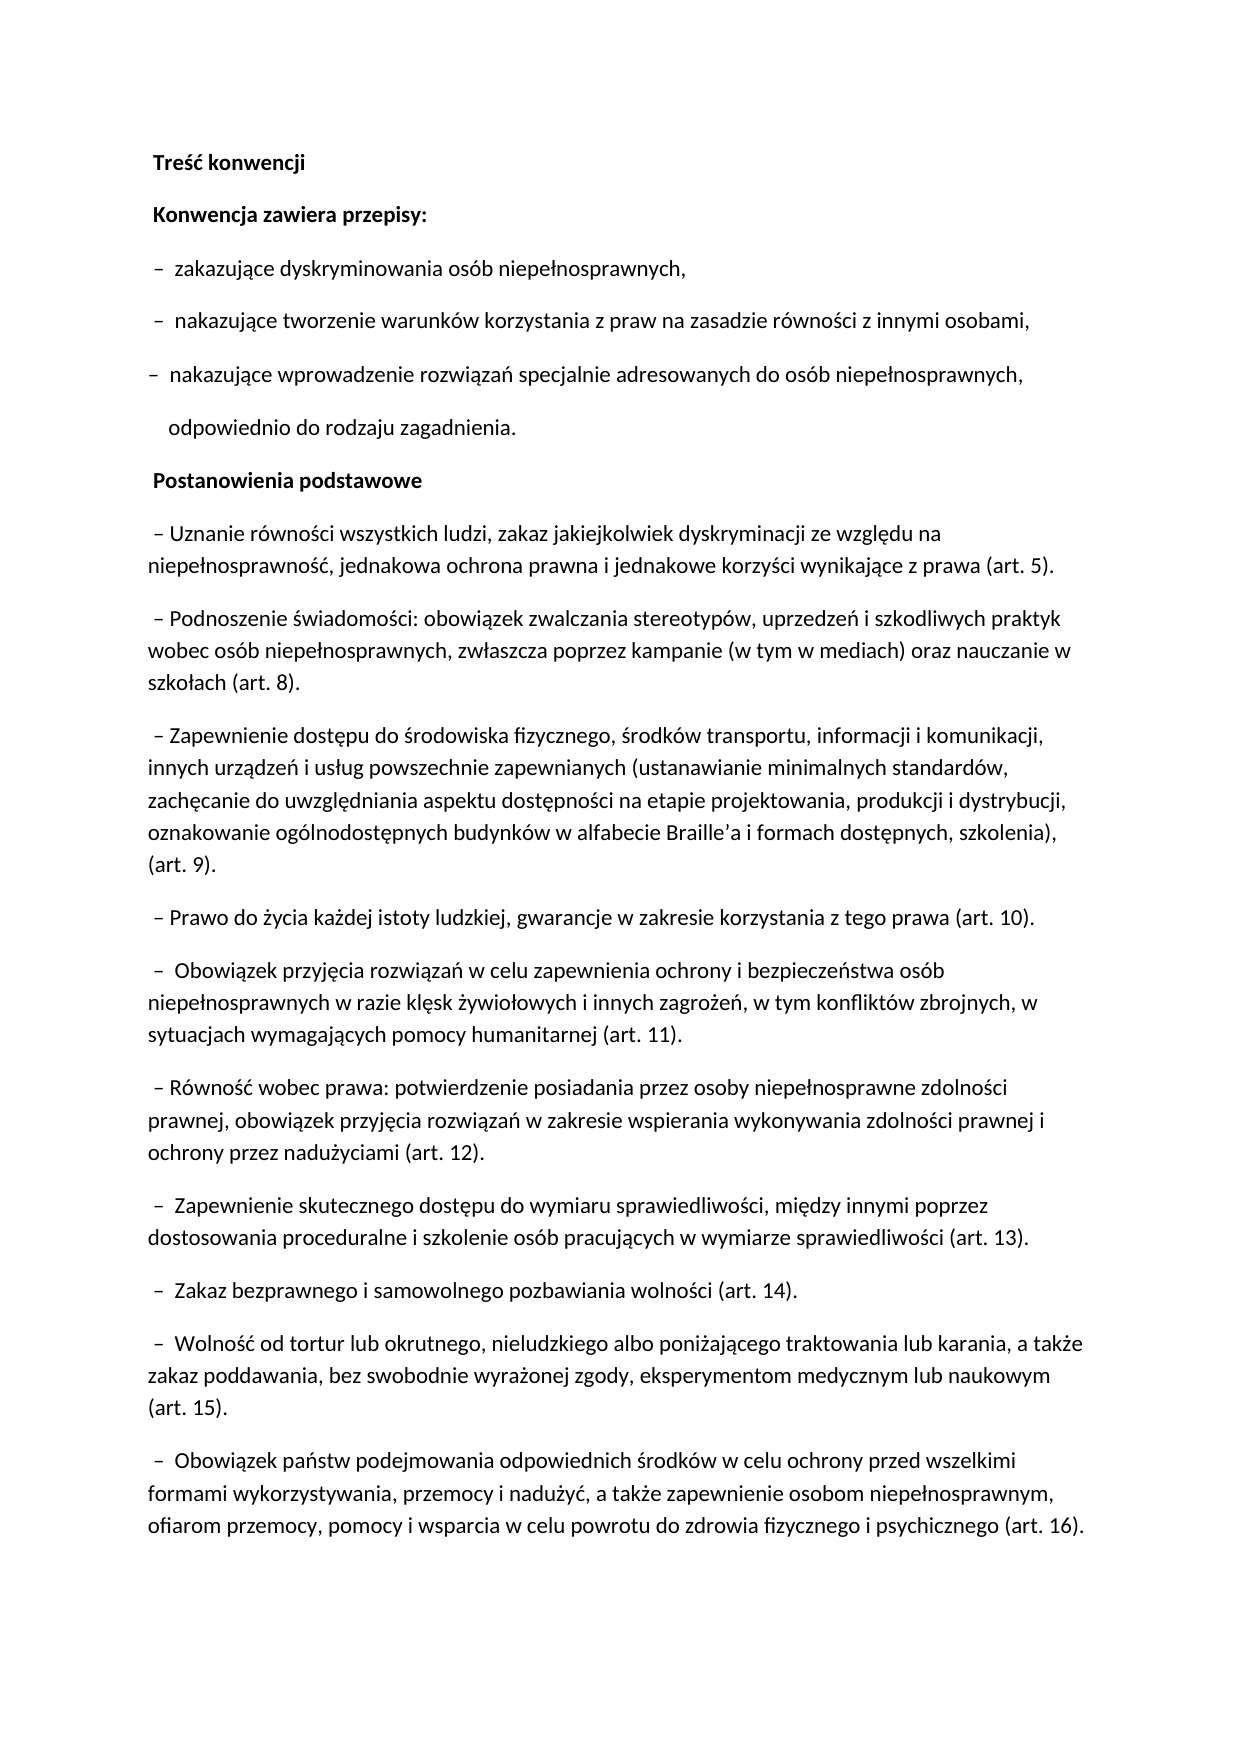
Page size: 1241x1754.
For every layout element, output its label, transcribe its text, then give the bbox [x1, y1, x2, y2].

text – Uznanie równości wszystkich ludzi, zakaz jakiejkolwiek dyskryminacji ze względu na niepełnosprawność, jednakowa ochrona prawna i jednakowe korzyści wynikające z prawa (art. 5). [148, 519, 1093, 579]
text – Obowiązek państw podejmowania odpowiednich środków w celu ochrony przed wszelkimi formami wykorzystywania, przemocy i nadużyć, a także zapewnienie osobom niepełnosprawnym, ofiarom przemocy, pomocy i wsparcia w celu powrotu do zdrowia fizycznego i psychicznego (art. 16). [148, 1447, 1093, 1539]
text – Podnoszenie świadomości: obowiązek zwalczania stereotypów, uprzedzeń i szkodliwych praktyk wobec osób niepełnosprawnych, zwłaszcza poprzez kampanie (w tym w mediach) oraz nauczanie w szkołach (art. 8). [148, 604, 1093, 696]
text – Zakaz bezprawnego i samowolnego pozbawiania wolności (art. 14). [148, 1276, 1093, 1304]
text – Równość wobec prawa: potwierdzenie posiadania przez osoby niepełnosprawne zdolności prawnej, obowiązek przyjęcia rozwiązań w zakresie wspierania wykonywania zdolności prawnej i ochrony przez nadużyciami (art. 12). [148, 1073, 1093, 1166]
text – Prawo do życia każdej istoty ludzkiej, gwarancje w zakresie korzystania z tego prawa (art. 10). [148, 903, 1093, 931]
text – Wolność od tortur lub okrutnego, nieludzkiego albo poniżającego traktowania lub karania, a także zakaz poddawania, bez swobodnie wyrażonej zgody, eksperymentom medycznym lub naukowym (art. 15). [148, 1329, 1093, 1422]
text – Zapewnienie dostępu do środowiska fizycznego, środków transportu, informacji i komunikacji, innych urządzeń i usług powszechnie zapewnianych (ustanawianie minimalnych standardów, zachęcanie do uwzględniania aspektu dostępności na etapie projektowania, produkcji i dystrybucji, oznakowanie ogólnodostępnych budynków w alfabecie Braille’a i formach dostępnych, szkolenia), (art. 9). [148, 721, 1093, 878]
text – Zapewnienie skutecznego dostępu do wymiaru sprawiedliwości, między innymi poprzez dostosowania proceduralne i szkolenie osób pracujących w wymiarze sprawiedliwości (art. 13). [148, 1191, 1093, 1251]
text – nakazujące tworzenie warunków korzystania z praw na zasadzie równości z innymi osobami, [148, 307, 1093, 335]
text – zakazujące dyskryminowania osób niepełnosprawnych, [148, 254, 1093, 282]
text Konwencja zawiera przepisy: [148, 201, 1093, 229]
text – nakazujące wprowadzenie rozwiązań specjalnie adresowanych do osób niepełnosprawnych, [148, 360, 1093, 388]
text Treść konwencji [148, 148, 1093, 176]
text odpowiednio do rodzaju zagadnienia. [148, 413, 1093, 441]
text Postanowienia podstawowe [148, 466, 1093, 494]
text – Obowiązek przyjęcia rozwiązań w celu zapewnienia ochrony i bezpieczeństwa osób niepełnosprawnych w razie klęsk żywiołowych i innych zagrożeń, w tym konfliktów zbrojnych, w sytuacjach wymagających pomocy humanitarnej (art. 11). [148, 956, 1093, 1048]
